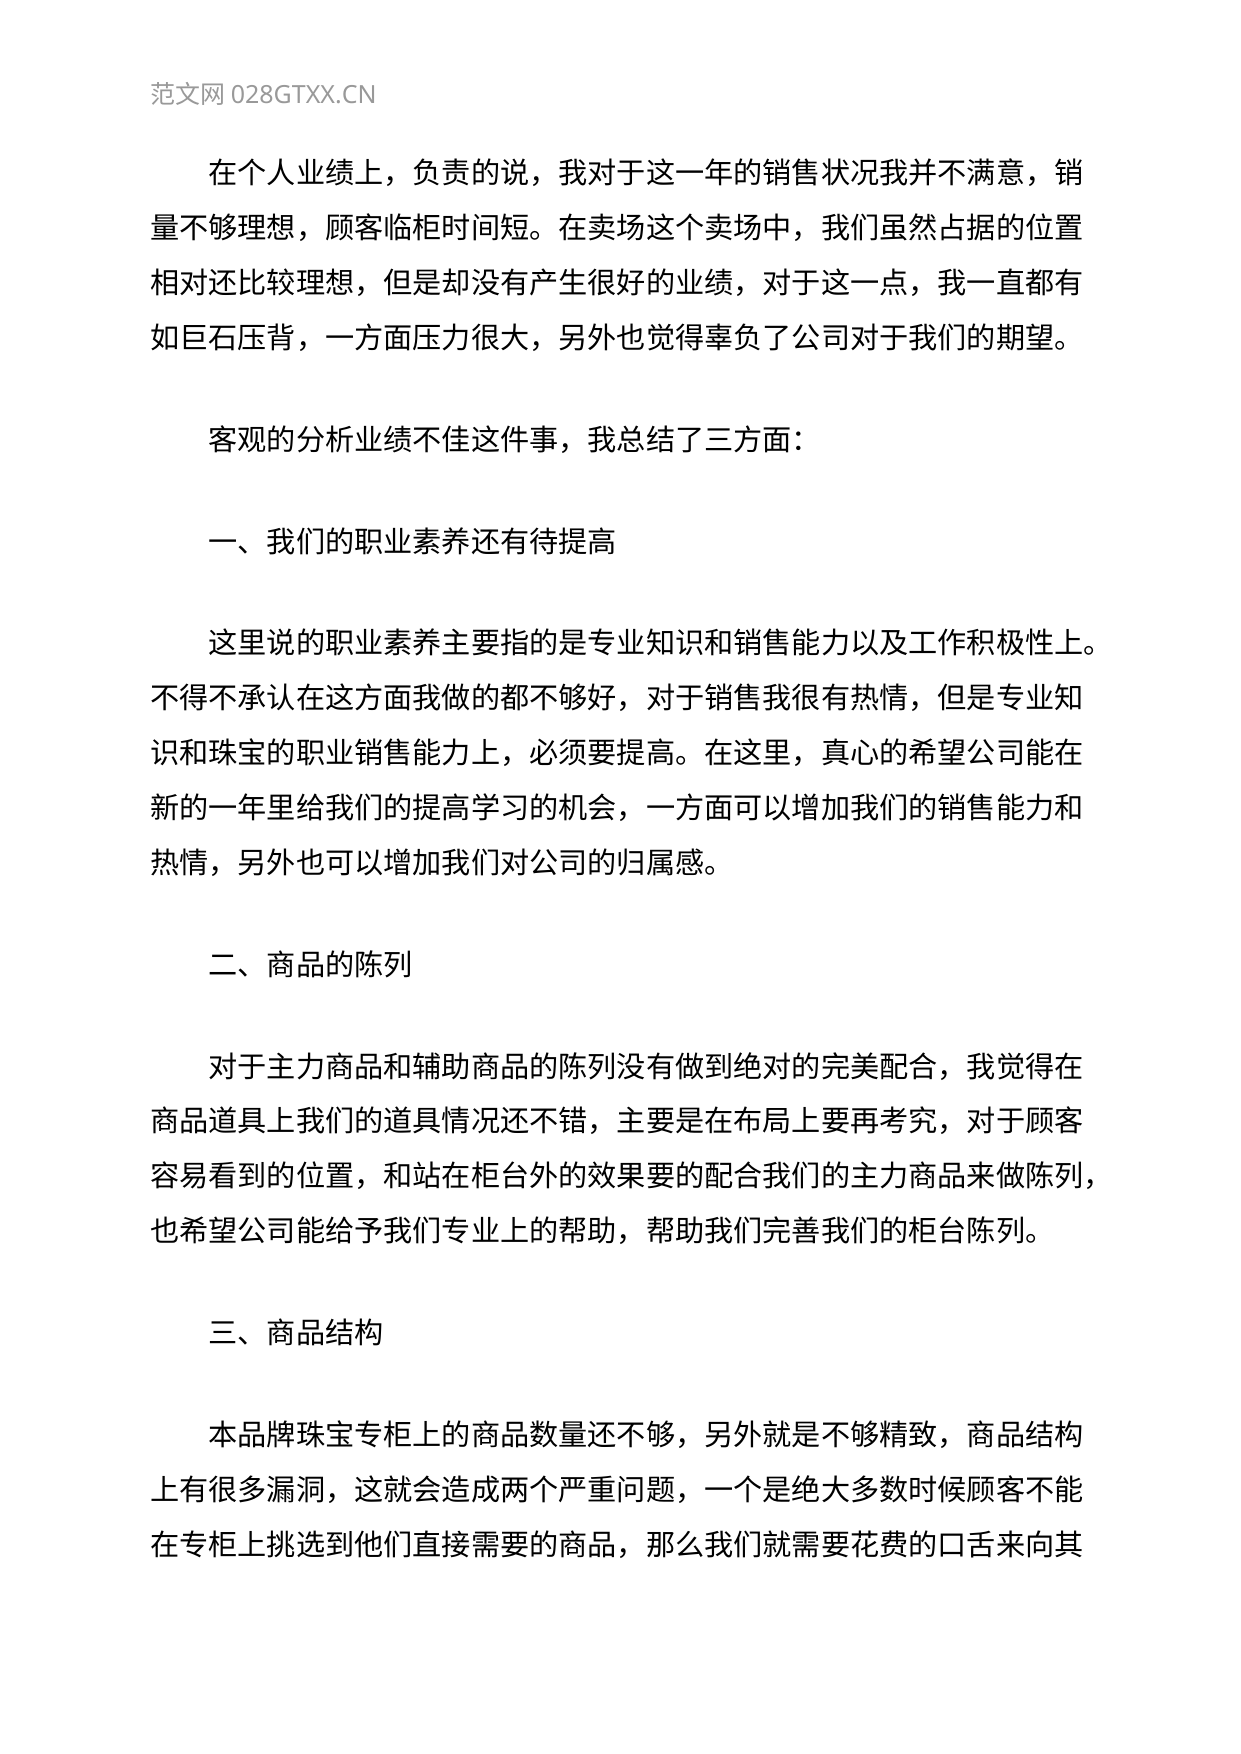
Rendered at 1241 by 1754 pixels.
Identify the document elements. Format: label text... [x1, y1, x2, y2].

text 三、商品结构 [150, 1309, 1090, 1352]
text 这里说的职业素养主要指的是专业知识和销售能力以及工作积极性上。不得不承认在这方面我做的都不够好，对于销售我很有热情，但是专业知识和珠宝的职业销售能力上，必须要提高。在这里，真心的希望公司能在新的一年里给我们的提高学习的机会，一方面可以增加我们的销售能力和热情，另外也可以增加我们对公司的归属感。 [150, 620, 1090, 882]
text 客观的分析业绩不佳这件事，我总结了三方面： [150, 416, 1090, 459]
text 对于主力商品和辅助商品的陈列没有做到绝对的完美配合，我觉得在商品道具上我们的道具情况还不错，主要是在布局上要再考究，对于顾客容易看到的位置，和站在柜台外的效果要的配合我们的主力商品来做陈列，也希望公司能给予我们专业上的帮助，帮助我们完善我们的柜台陈列。 [150, 1043, 1090, 1250]
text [150, 1411, 1090, 1563]
text 二、商品的陈列 [150, 941, 1090, 984]
text 一、我们的职业素养还有待提高 [150, 518, 1090, 561]
text 在个人业绩上，负责的说，我对于这一年的销售状况我并不满意，销量不够理想，顾客临柜时间短。在卖场这个卖场中，我们虽然占据的位置相对还比较理想，但是却没有产生很好的业绩，对于这一点，我一直都有如巨石压背，一方面压力很大，另外也觉得辜负了公司对于我们的期望。 [150, 150, 1090, 357]
